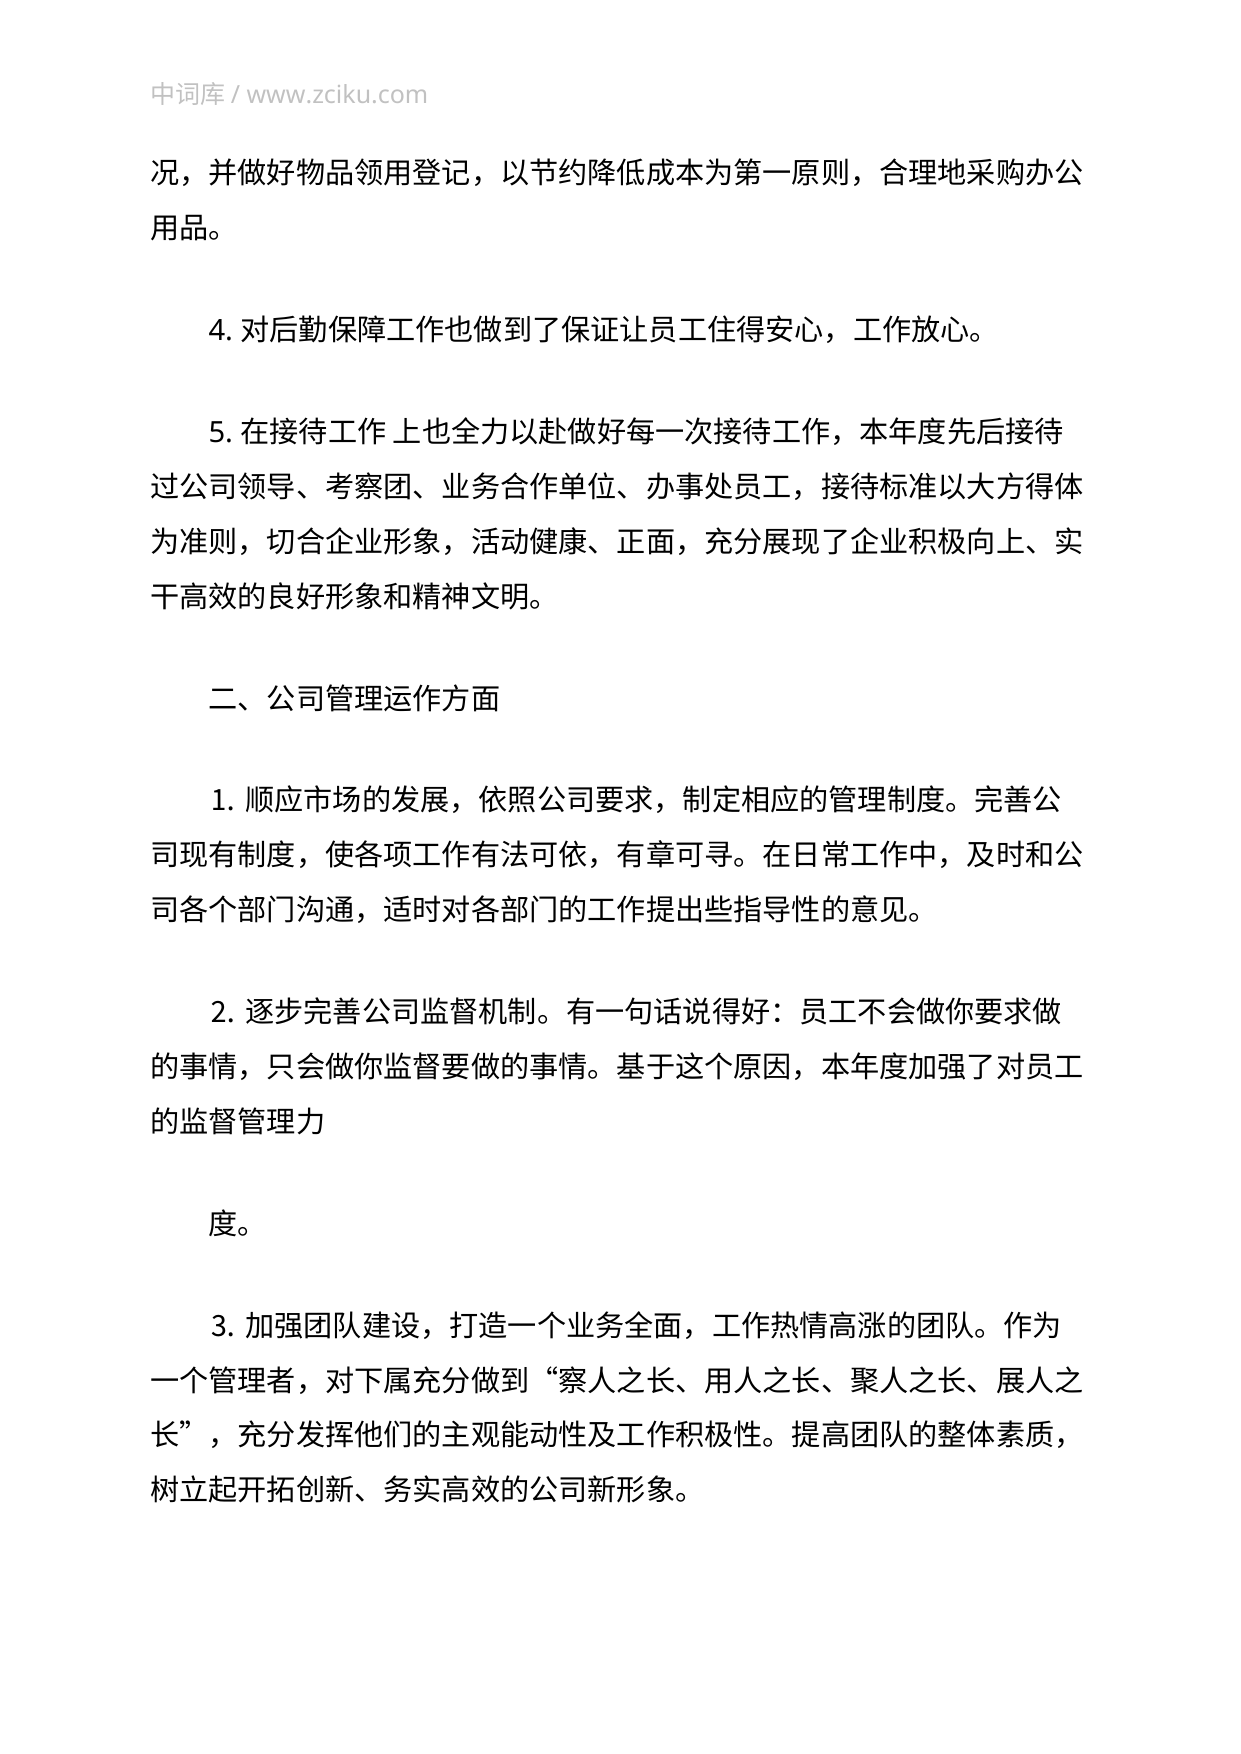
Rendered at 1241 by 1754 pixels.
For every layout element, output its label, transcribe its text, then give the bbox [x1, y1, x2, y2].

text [150, 150, 1090, 247]
text ⒊ 加强团队建设，打造一个业务全面，工作热情高涨的团队。作为一个管理者，对下属充分做到“察人之长、用人之长、聚人之长、展人之长”，充分发挥他们的主观能动性及工作积极性。提高团队的整体素质，树立起开拓创新、务实高效的公司新形象。 [150, 1302, 1090, 1509]
text ⒈ 顺应市场的发展，依照公司要求，制定相应的管理制度。完善公司现有制度，使各项工作有法可依，有章可寻。在日常工作中，及时和公司各个部门沟通，适时对各部门的工作提出些指导性的意见。 [150, 777, 1090, 929]
text 度。 [150, 1200, 1090, 1243]
text ⒉ 逐步完善公司监督机制。有一句话说得好：员工不会做你要求做的事情，只会做你监督要做的事情。基于这个原因，本年度加强了对员工的监督管理力 [150, 989, 1090, 1141]
text 5. 在接待工作 上也全力以赴做好每一次接待工作，本年度先后接待过公司领导、考察团、业务合作单位、办事处员工，接待标准以大方得体为准则，切合企业形象，活动健康、正面，充分展现了企业积极向上、实干高效的良好形象和精神文明。 [150, 409, 1090, 616]
text 4. 对后勤保障工作也做到了保证让员工住得安心，工作放心。 [150, 307, 1090, 349]
text 二、公司管理运作方面 [150, 675, 1090, 717]
